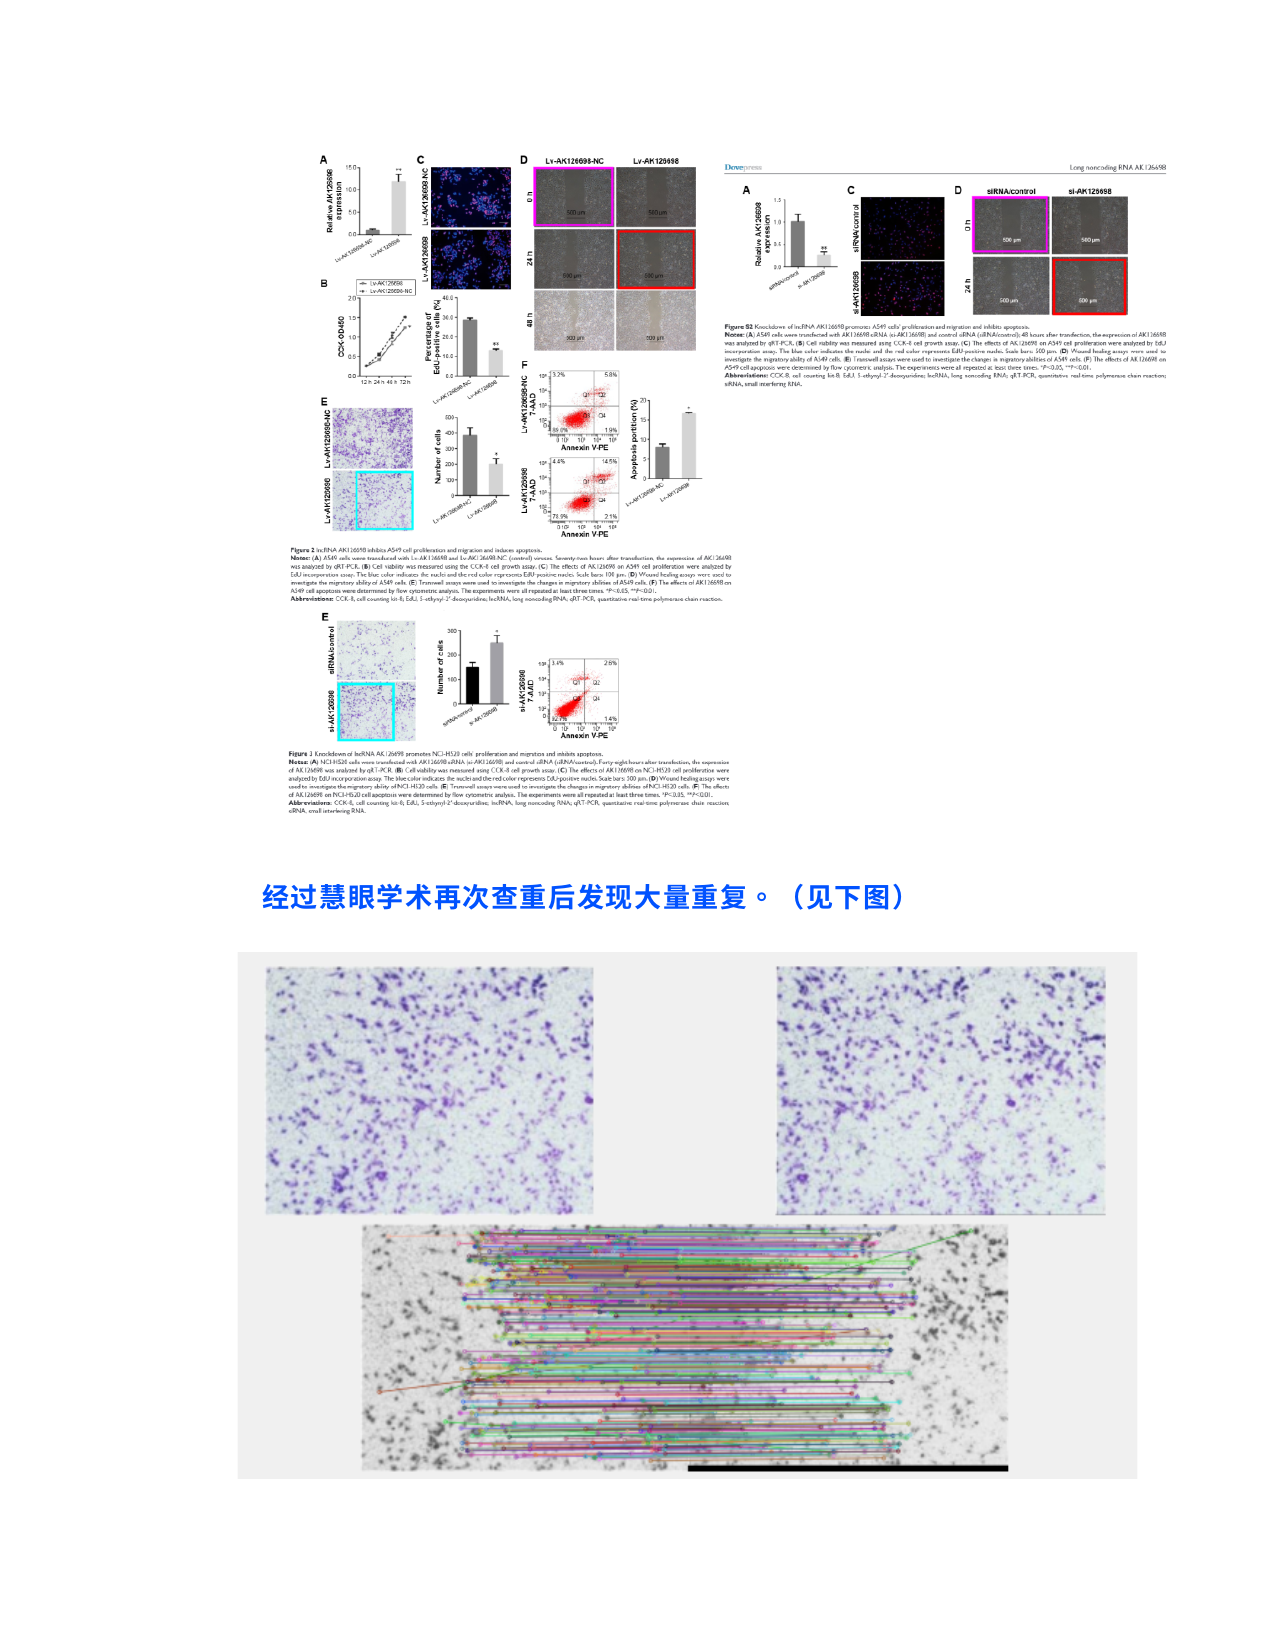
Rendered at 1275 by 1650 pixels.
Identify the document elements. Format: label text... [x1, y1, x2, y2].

picture [237, 952, 1138, 1479]
text 经过慧眼学术再次查重后发现大量重复。（见下图） [219, 877, 1056, 915]
picture [281, 150, 1182, 838]
